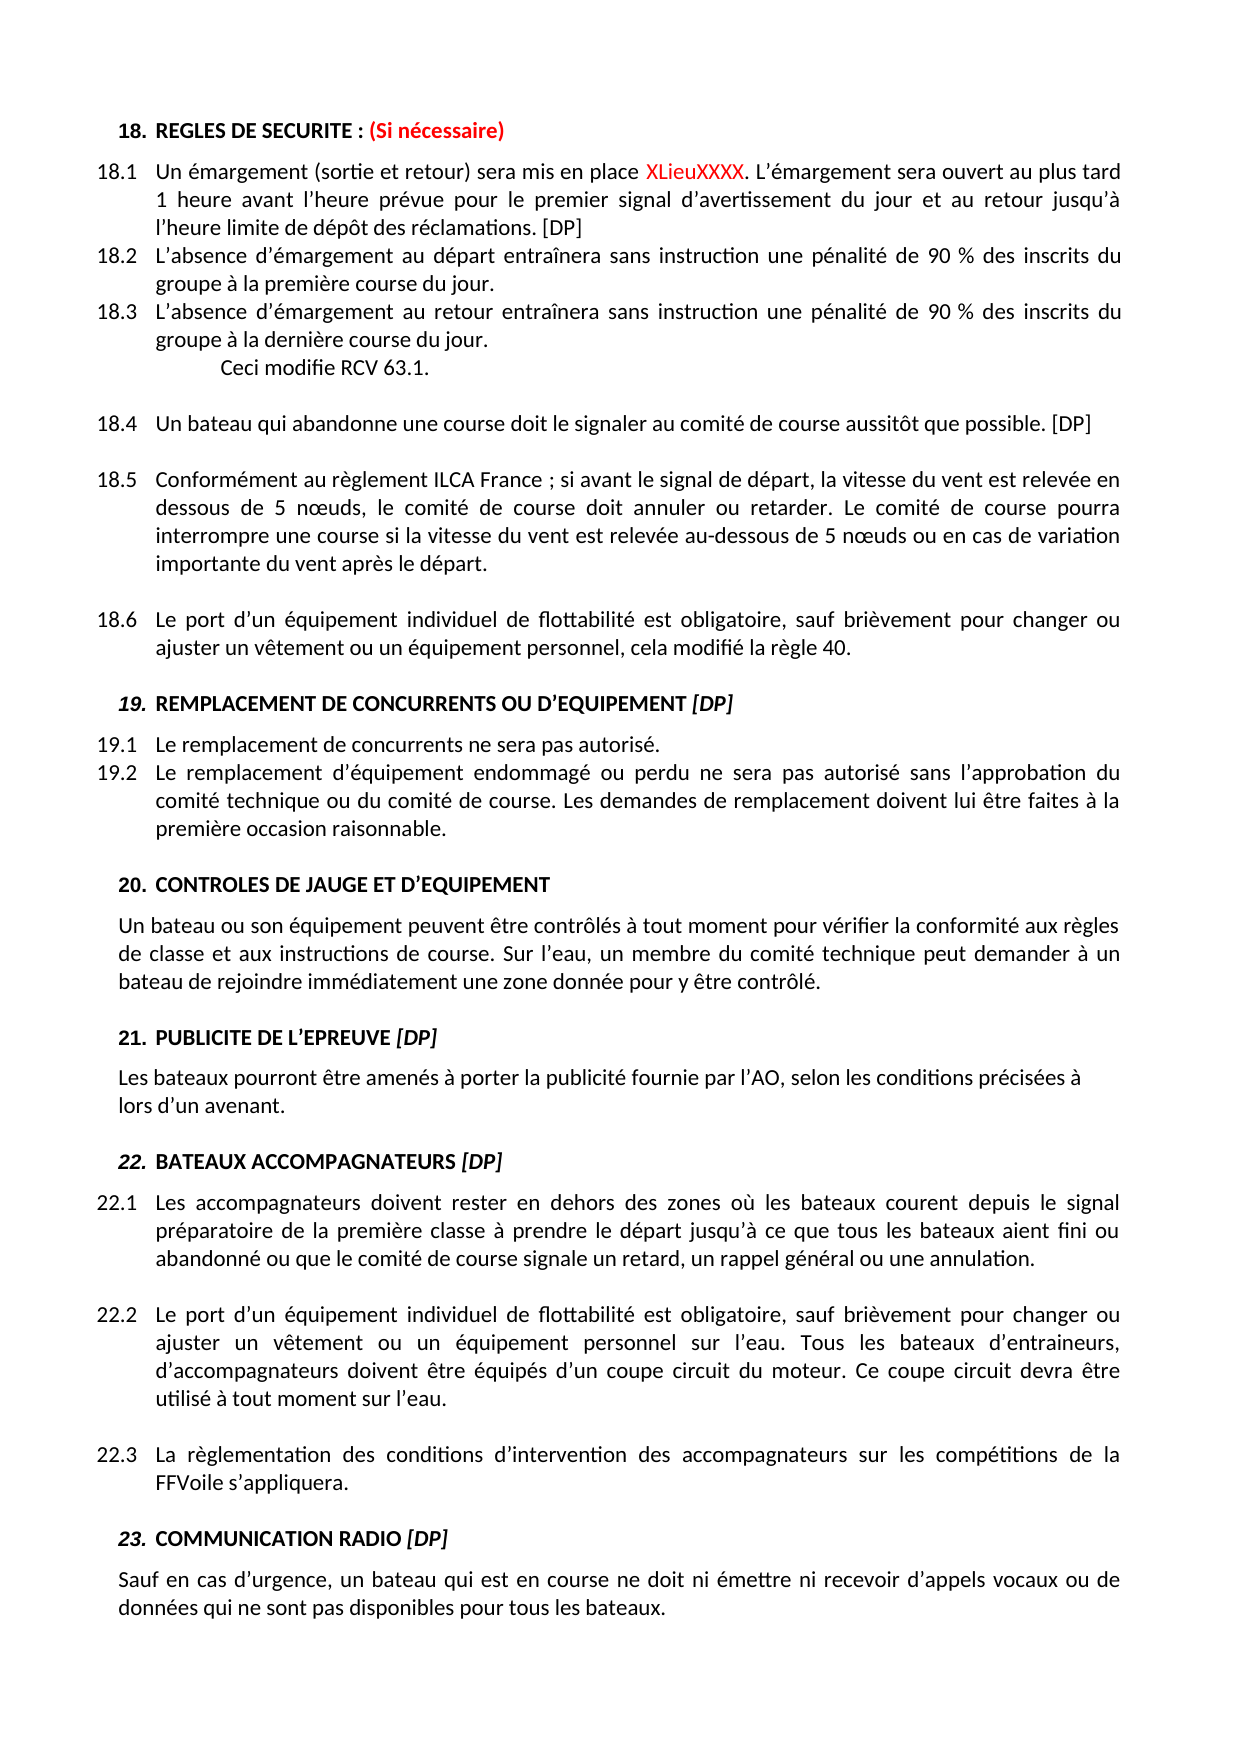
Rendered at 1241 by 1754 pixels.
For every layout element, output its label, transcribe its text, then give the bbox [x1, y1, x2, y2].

text Un bateau ou son équipement peuvent être contrôlés à tout moment pour vérifier la conformité aux règles de classe et aux instructions de course. Sur l’eau, un membre du comité technique peut demander à un bateau de rejoindre immédiatement une zone donnée pour y être contrôlé. [118, 911, 1122, 995]
text REMPLACEMENT DE CONCURRENTS OU D’EQUIPEMENT [DP] [118, 689, 1122, 718]
text Un bateau qui abandonne une course doit le signaler au comité de course aussitôt que possible. [DP] [96, 409, 1122, 437]
text Conformément au règlement ILCA France ; si avant le signal de départ, la vitesse du vent est relevée en dessous de 5 nœuds, le comité de course doit annuler ou retarder. Le comité de course pourra interrompre une course si la vitesse du vent est relevée au-dessous de 5 nœuds ou en cas de variation importante du vent après le départ. [96, 465, 1122, 577]
text REGLES DE SECURITE : (Si nécessaire) [118, 117, 1122, 145]
text Les bateaux pourront être amenés à porter la publicité fournie par l’AO, selon les conditions précisées à lors d’un avenant. [118, 1063, 1122, 1119]
list Ceci modifie RCV 63.1. [220, 353, 1122, 381]
text Le remplacement de concurrents ne sera pas autorisé. [96, 730, 1122, 758]
text CONTROLES DE JAUGE ET D’EQUIPEMENT [118, 870, 1122, 898]
text Un émargement (sortie et retour) sera mis en place XLieuXXXX. L’émargement sera ouvert au plus tard 1 heure avant l’heure prévue pour le premier signal d’avertissement du jour et au retour jusqu’à l’heure limite de dépôt des réclamations. [DP] [96, 157, 1122, 241]
text Le remplacement d’équipement endommagé ou perdu ne sera pas autorisé sans l’approbation du comité technique ou du comité de course. Les demandes de remplacement doivent lui être faites à la première occasion raisonnable. [96, 758, 1122, 842]
text Les accompagnateurs doivent rester en dehors des zones où les bateaux courent depuis le signal préparatoire de la première classe à prendre le départ jusqu’à ce que tous les bateaux aient fini ou abandonné ou que le comité de course signale un retard, un rappel général ou une annulation. [96, 1188, 1122, 1272]
text L’absence d’émargement au départ entraînera sans instruction une pénalité de 90 % des inscrits du groupe à la première course du jour. [96, 241, 1122, 297]
text Sauf en cas d’urgence, un bateau qui est en course ne doit ni émettre ni recevoir d’appels vocaux ou de données qui ne sont pas disponibles pour tous les bateaux. [118, 1565, 1122, 1621]
text COMMUNICATION RADIO [DP] [118, 1524, 1122, 1552]
text BATEAUX ACCOMPAGNATEURS [DP] [118, 1147, 1122, 1175]
text La règlementation des conditions d’intervention des accompagnateurs sur les compétitions de la FFVoile s’appliquera. [96, 1440, 1122, 1496]
text Le port d’un équipement individuel de flottabilité est obligatoire, sauf brièvement pour changer ou ajuster un vêtement ou un équipement personnel, cela modifié la règle 40. [96, 606, 1122, 662]
text L’absence d’émargement au retour entraînera sans instruction une pénalité de 90 % des inscrits du groupe à la dernière course du jour. [96, 297, 1122, 353]
text PUBLICITE DE L’EPREUVE [DP] [118, 1023, 1122, 1051]
text Le port d’un équipement individuel de flottabilité est obligatoire, sauf brièvement pour changer ou ajuster un vêtement ou un équipement personnel sur l’eau. Tous les bateaux d’entraineurs, d’accompagnateurs doivent être équipés d’un coupe circuit du moteur. Ce coupe circuit devra être utilisé à tout moment sur l’eau. [96, 1300, 1122, 1412]
